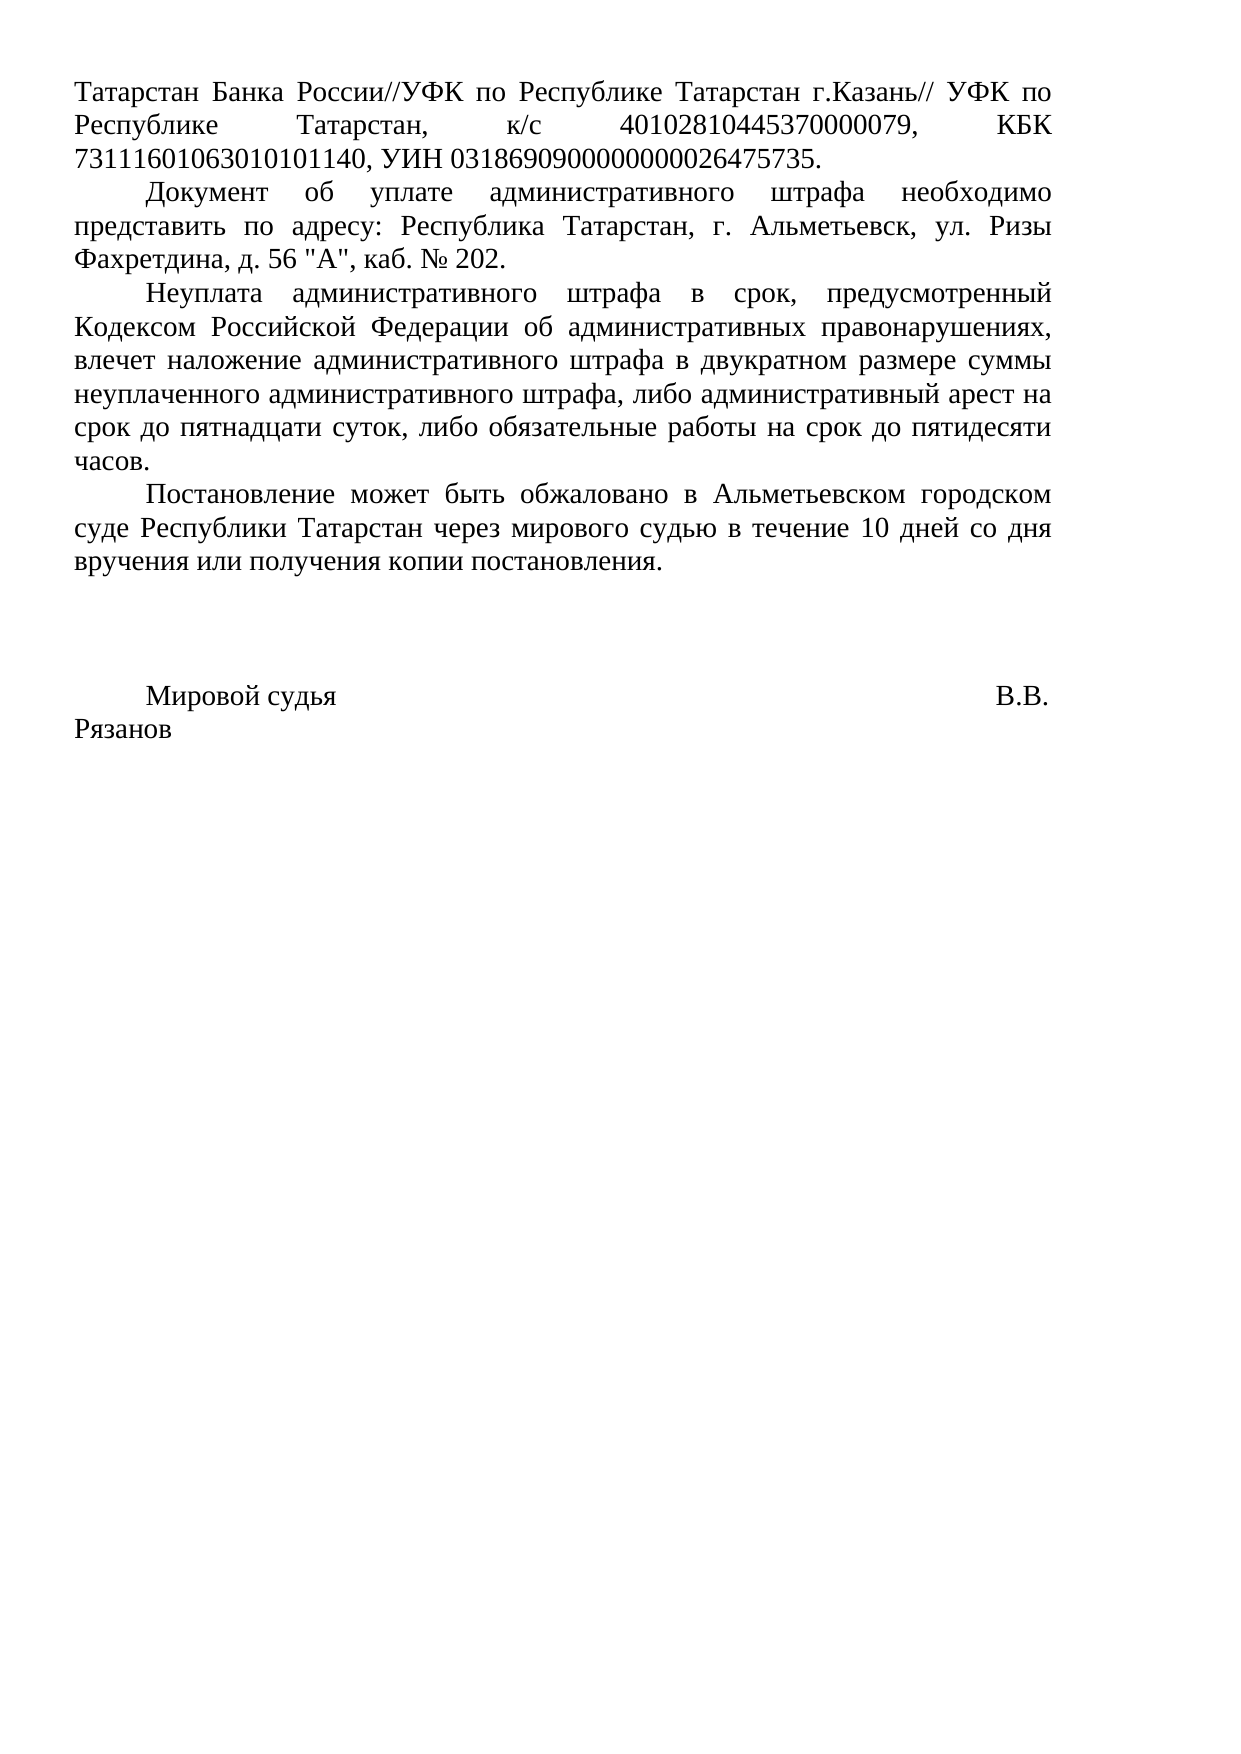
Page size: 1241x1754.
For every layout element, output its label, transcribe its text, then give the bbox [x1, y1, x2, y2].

text Мировой судья В.В. Рязанов [74, 678, 1050, 745]
text Неуплата административного штрафа в срок, предусмотренный Кодексом Российской Федерации об административных правонарушениях, влечет наложение административного штрафа в двукратном размере суммы неуплаченного административного штрафа, либо административный арест на срок до пятнадцати суток, либо обязательные работы на срок до пятидесяти часов. [74, 275, 1053, 476]
text Документ об уплате административного штрафа необходимо представить по адресу: Республика Татарстан, г. Альметьевск, ул. Ризы Фахретдина, д. 56 "А", каб. № 202. [74, 174, 1053, 275]
text Постановление может быть обжаловано в Альметьевском городском суде Республики Татарстан через мирового судью в течение 10 дней со дня вручения или получения копии постановления. [74, 476, 1053, 577]
